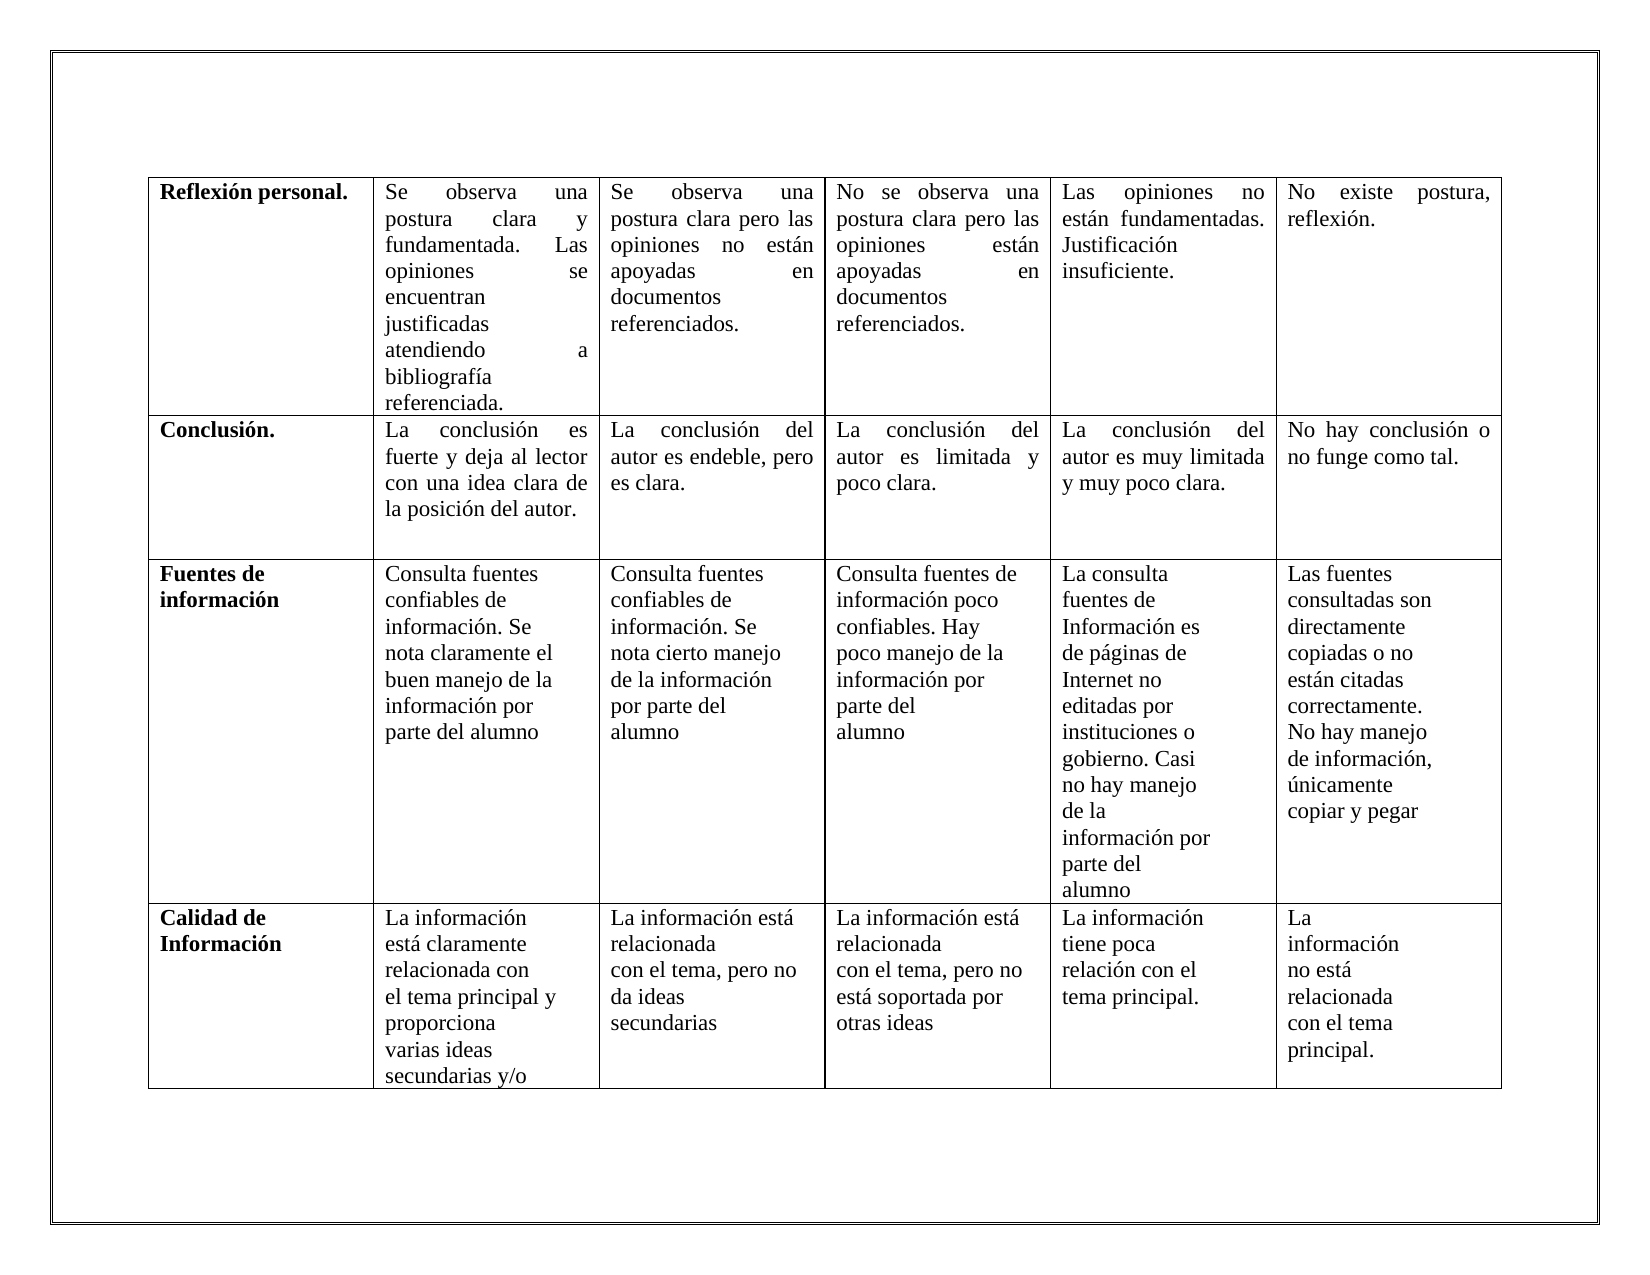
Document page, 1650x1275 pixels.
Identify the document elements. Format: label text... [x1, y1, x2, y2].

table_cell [1277, 904, 1501, 1088]
table_cell Consulta fuentes confiables de información. Se nota cierto manejo de la información por parte del alumno [600, 560, 824, 903]
table_cell Las opiniones no están fundamentadas. Justificación insuficiente. [1051, 178, 1276, 415]
table_cell Se observa una postura clara pero las opiniones no están apoyadas en documentos referenciados. [600, 178, 824, 415]
table_cell Las fuentes consultadas son directamente copiadas o no están citadas correctamente. No hay manejo de información, únicamente copiar y pegar [1277, 560, 1501, 903]
table_cell La conclusión del autor es endeble, pero es clara. [600, 416, 824, 559]
table_cell Reflexión personal. [149, 178, 373, 415]
table_cell La conclusión del autor es muy limitada y muy poco clara. [1051, 416, 1276, 559]
table_cell Consulta fuentes confiables de información. Se nota claramente el buen manejo de la información por parte del alumno [374, 560, 599, 903]
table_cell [374, 904, 599, 1088]
table_cell Conclusión. [149, 416, 373, 559]
table_cell La consulta fuentes de Información es de páginas de Internet no editadas por instituciones o gobierno. Casi no hay manejo de la información por parte del alumno [1051, 560, 1276, 903]
table_cell Consulta fuentes de información poco confiables. Hay poco manejo de la información por parte del alumno [826, 560, 1050, 903]
table_cell No se observa una postura clara pero las opiniones están apoyadas en documentos referenciados. [826, 178, 1050, 415]
table_cell La conclusión del autor es limitada y poco clara. [826, 416, 1050, 559]
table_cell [826, 904, 1050, 1088]
table_cell Fuentes de información [149, 560, 373, 903]
table_cell No hay conclusión o no funge como tal. [1277, 416, 1501, 559]
table_cell Se observa una postura clara y fundamentada. Las opiniones se encuentran justificadas atendiendo a bibliografía referenciada. [374, 178, 599, 415]
table_cell La conclusión es fuerte y deja al lector con una idea clara de la posición del autor. [374, 416, 599, 559]
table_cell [149, 904, 373, 1088]
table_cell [1051, 904, 1276, 1088]
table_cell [600, 904, 824, 1088]
table_cell No existe postura, reflexión. [1277, 178, 1501, 415]
